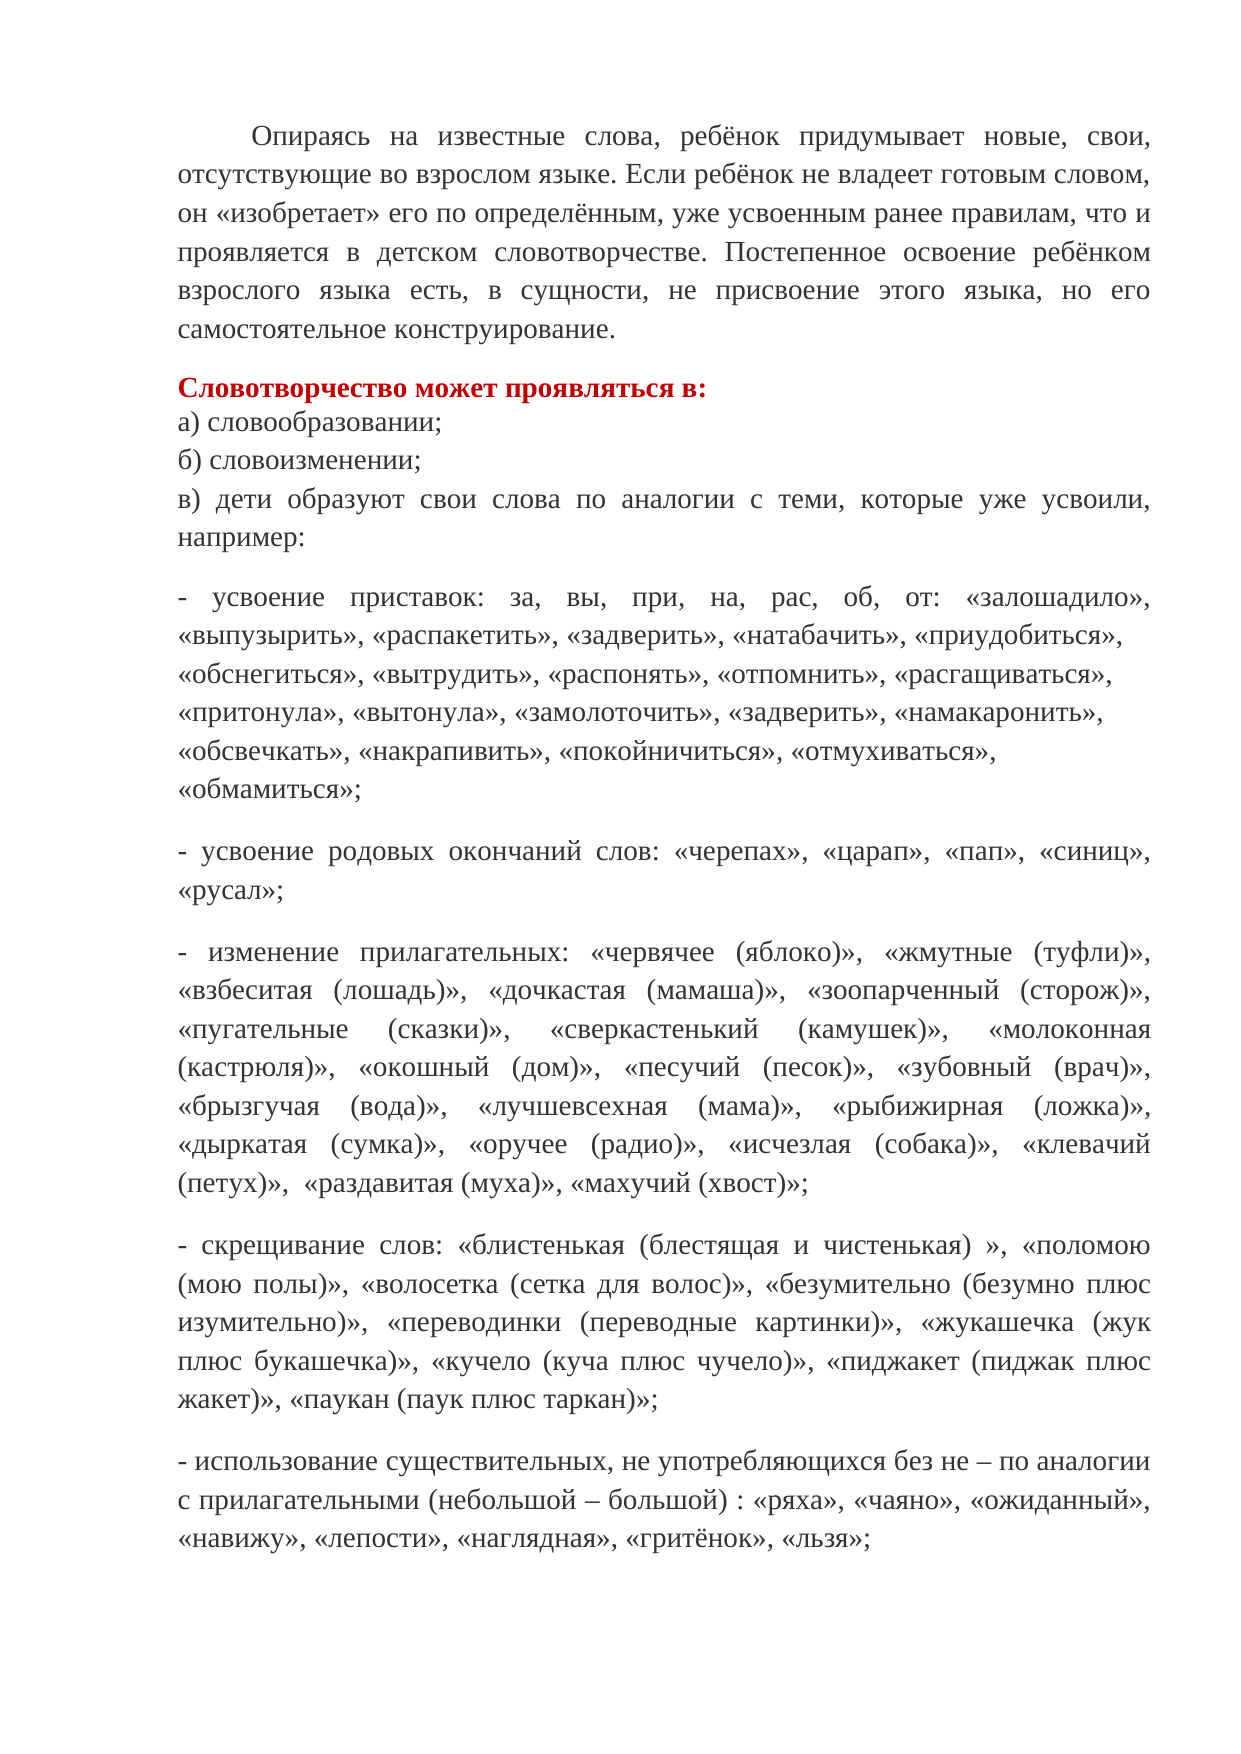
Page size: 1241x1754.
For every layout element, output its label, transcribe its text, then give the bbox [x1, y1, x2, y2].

text «притонула», «вытонула», «замолоточить», «задверить», «намакаронить», [177, 694, 1152, 728]
text - скрещивание слов: «блистенькая (блестящая и чистенькая) », «поломою (мою полы)», «волосетка (сетка для волос)», «безумительно (безумно плюс изумительно)», «переводинки (переводные картинки)», «жукашечка (жук плюс букашечка)», «кучело (куча плюс чучело)», «пиджакет (пиджак плюс жакет)», «паукан (паук плюс таркан)»; [177, 1227, 1152, 1415]
text - использование существительных, не употребляющихся без не – по аналогии с прилагательными (небольшой – большой) : «ряха», «чаяно», «ожиданный», «навижу», «лепости», «наглядная», «гритёнок», «льзя»; [177, 1443, 1152, 1554]
text Словотворчество может проявляться в: [177, 370, 1152, 404]
text в) дети образуют свои слова по аналогии с теми, которые уже усвоили, например: [177, 481, 1152, 553]
text Опираясь на известные слова, ребёнок придумывает новые, свои, отсутствующие во взрослом языке. Если ребёнок не владеет готовым словом, он «изобретает» его по определённым, уже усвоенным ранее правилам, что и проявляется в детском словотворчестве. Постепенное освоение ребёнком взрослого языка есть, в сущности, не присвоение этого языка, но его самостоятельное конструирование. [177, 118, 1152, 344]
text «обсвечкать», «накрапивить», «покойничиться», «отмухиваться», [177, 733, 1152, 766]
text а) словообразовании; [177, 404, 1152, 437]
text «обснегиться», «вытрудить», «распонять», «отпомнить», «расгащиваться», [177, 656, 1152, 689]
text - усвоение родовых окончаний слов: «черепах», «царап», «пап», «синиц», «русал»; [177, 833, 1152, 906]
text - изменение прилагательных: «червячее (яблоко)», «жмутные (туфли)», «взбеситая (лошадь)», «дочкастая (мамаша)», «зоопарченный (сторож)», «пугательные (сказки)», «сверкастенький (камушек)», «молоконная (кастрюля)», «окошный (дом)», «песучий (песок)», «зубовный (врач)», «брызгучая (вода)», «лучшевсехная (мама)», «рыбижирная (ложка)», «дыркатая (сумка)», «оручее (радио)», «исчезлая (собака)», «клевачий (петух)», «раздавитая (муха)», «махучий (хвост)»; [177, 934, 1152, 1199]
text - усвоение приставок: за, вы, при, на, рас, об, от: «залошадило», «выпузырить», «распакетить», «задверить», «натабачить», «приудобиться», [177, 579, 1152, 651]
text б) словоизменении; [177, 442, 1152, 476]
text «обмамиться»; [177, 771, 1152, 805]
